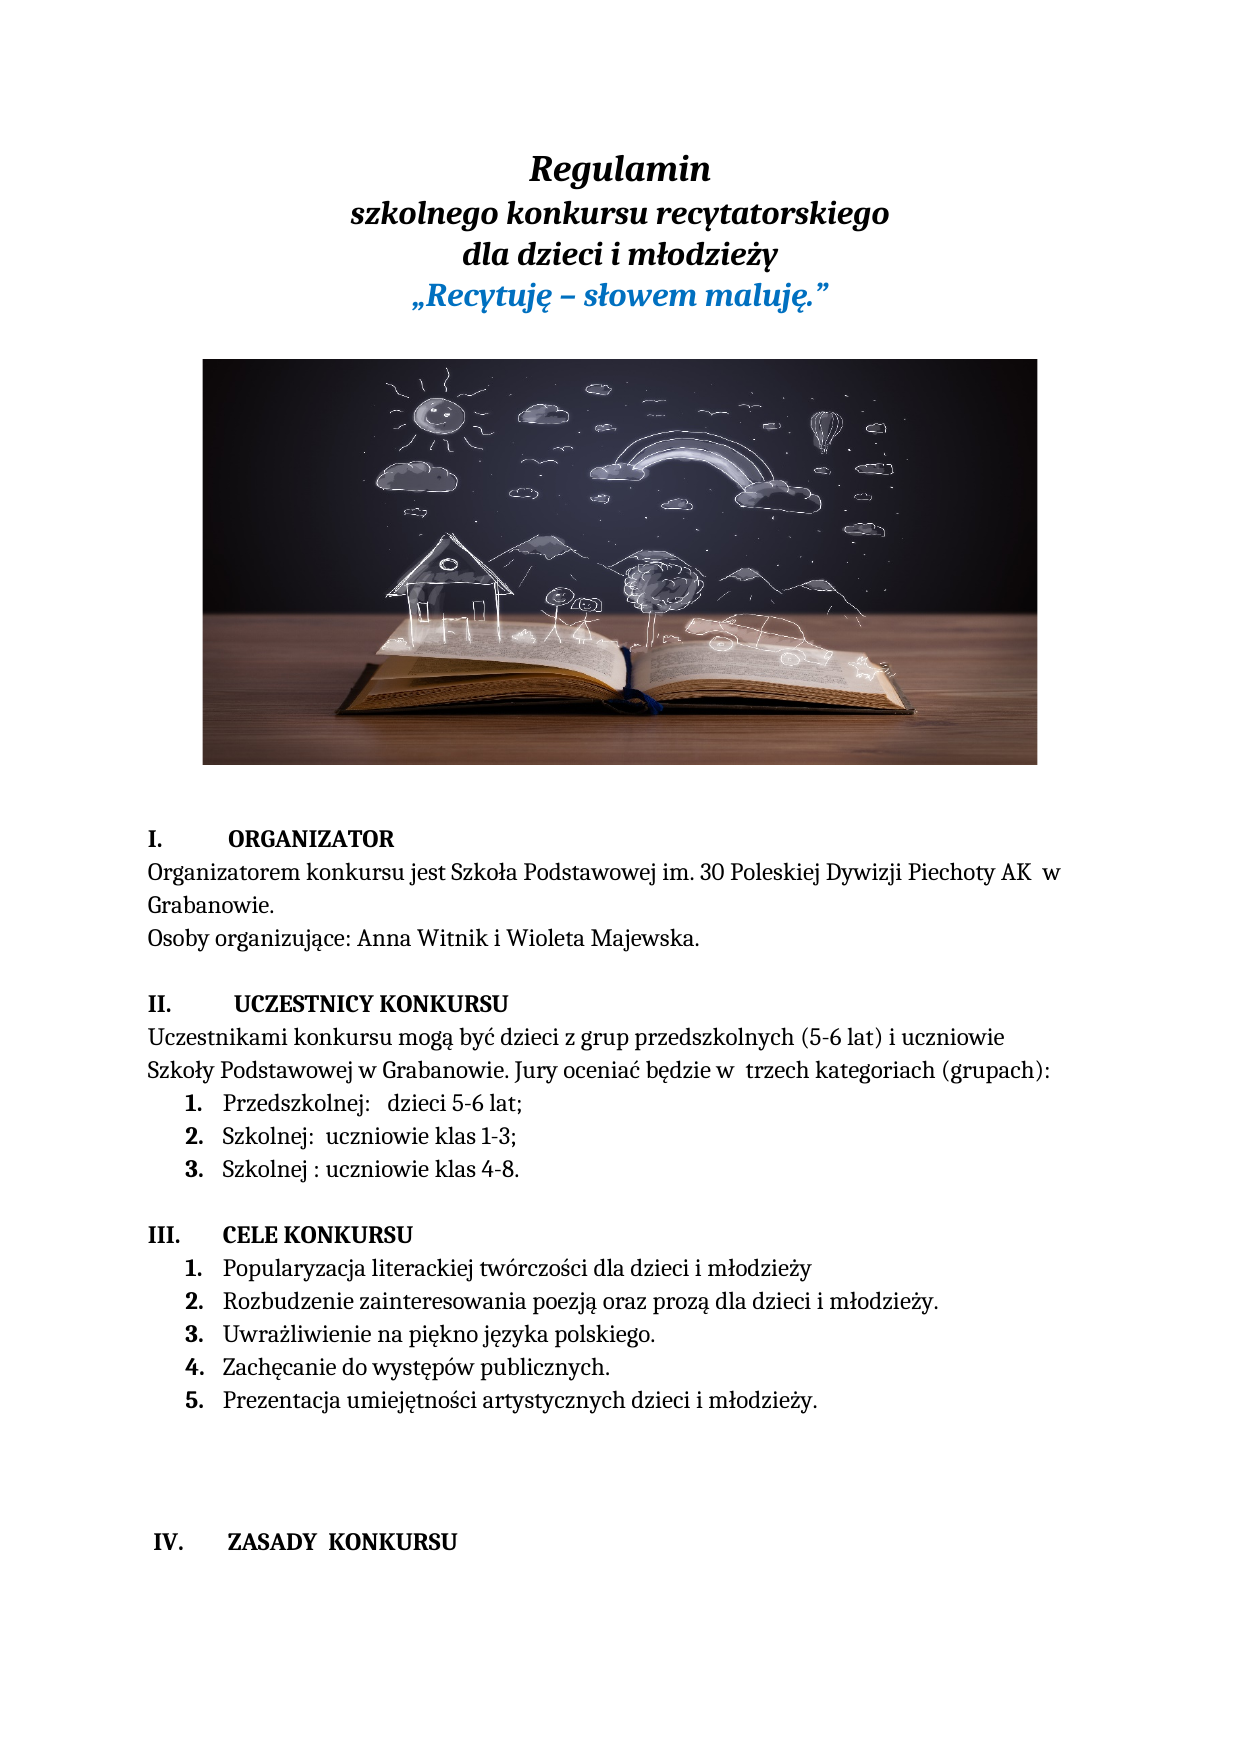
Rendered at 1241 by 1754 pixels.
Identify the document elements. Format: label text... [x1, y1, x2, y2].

text Uczestnikami konkursu mogą być dzieci z grup przedszkolnych (5-6 lat) i uczniowie [148, 1023, 1093, 1052]
picture [202, 359, 1038, 765]
list Rozbudzenie zainteresowania poezją oraz prozą dla dzieci i młodzieży. [185, 1287, 1093, 1316]
text Regulamin [148, 148, 1093, 191]
text Osoby organizujące: Anna Witnik i Wioleta Majewska. [148, 924, 1093, 953]
list CELE KONKURSU [148, 1221, 1093, 1250]
list Zachęcanie do występów publicznych. [185, 1353, 1093, 1382]
list Popularyzacja literackiej twórczości dla dzieci i młodzieży [185, 1254, 1093, 1283]
text Organizatorem konkursu jest Szkoła Podstawowej im. 30 Poleskiej Dywizji Piechoty AK w Grabanowie. [148, 858, 1093, 919]
text dla dzieci i młodzieży [148, 236, 1093, 274]
list Szkolnej : uczniowie klas 4-8. [185, 1155, 1093, 1184]
text Szkoły Podstawowej w Grabanowie. Jury oceniać będzie w trzech kategoriach (grupach): [148, 1056, 1093, 1085]
list ORGANIZATOR [148, 825, 1093, 853]
list Szkolnej: uczniowie klas 1-3; [185, 1122, 1093, 1151]
list Uwrażliwienie na piękno języka polskiego. [185, 1320, 1093, 1349]
text IV. ZASADY KONKURSU [148, 1528, 1093, 1557]
text szkolnego konkursu recytatorskiego [148, 194, 1093, 232]
list UCZESTNICY KONKURSU [148, 990, 1093, 1019]
list Przedszkolnej: dzieci 5-6 lat; [185, 1089, 1093, 1118]
list Prezentacja umiejętności artystycznych dzieci i młodzieży. [185, 1386, 1093, 1415]
text „Recytuję – słowem maluję.” [148, 277, 1093, 315]
